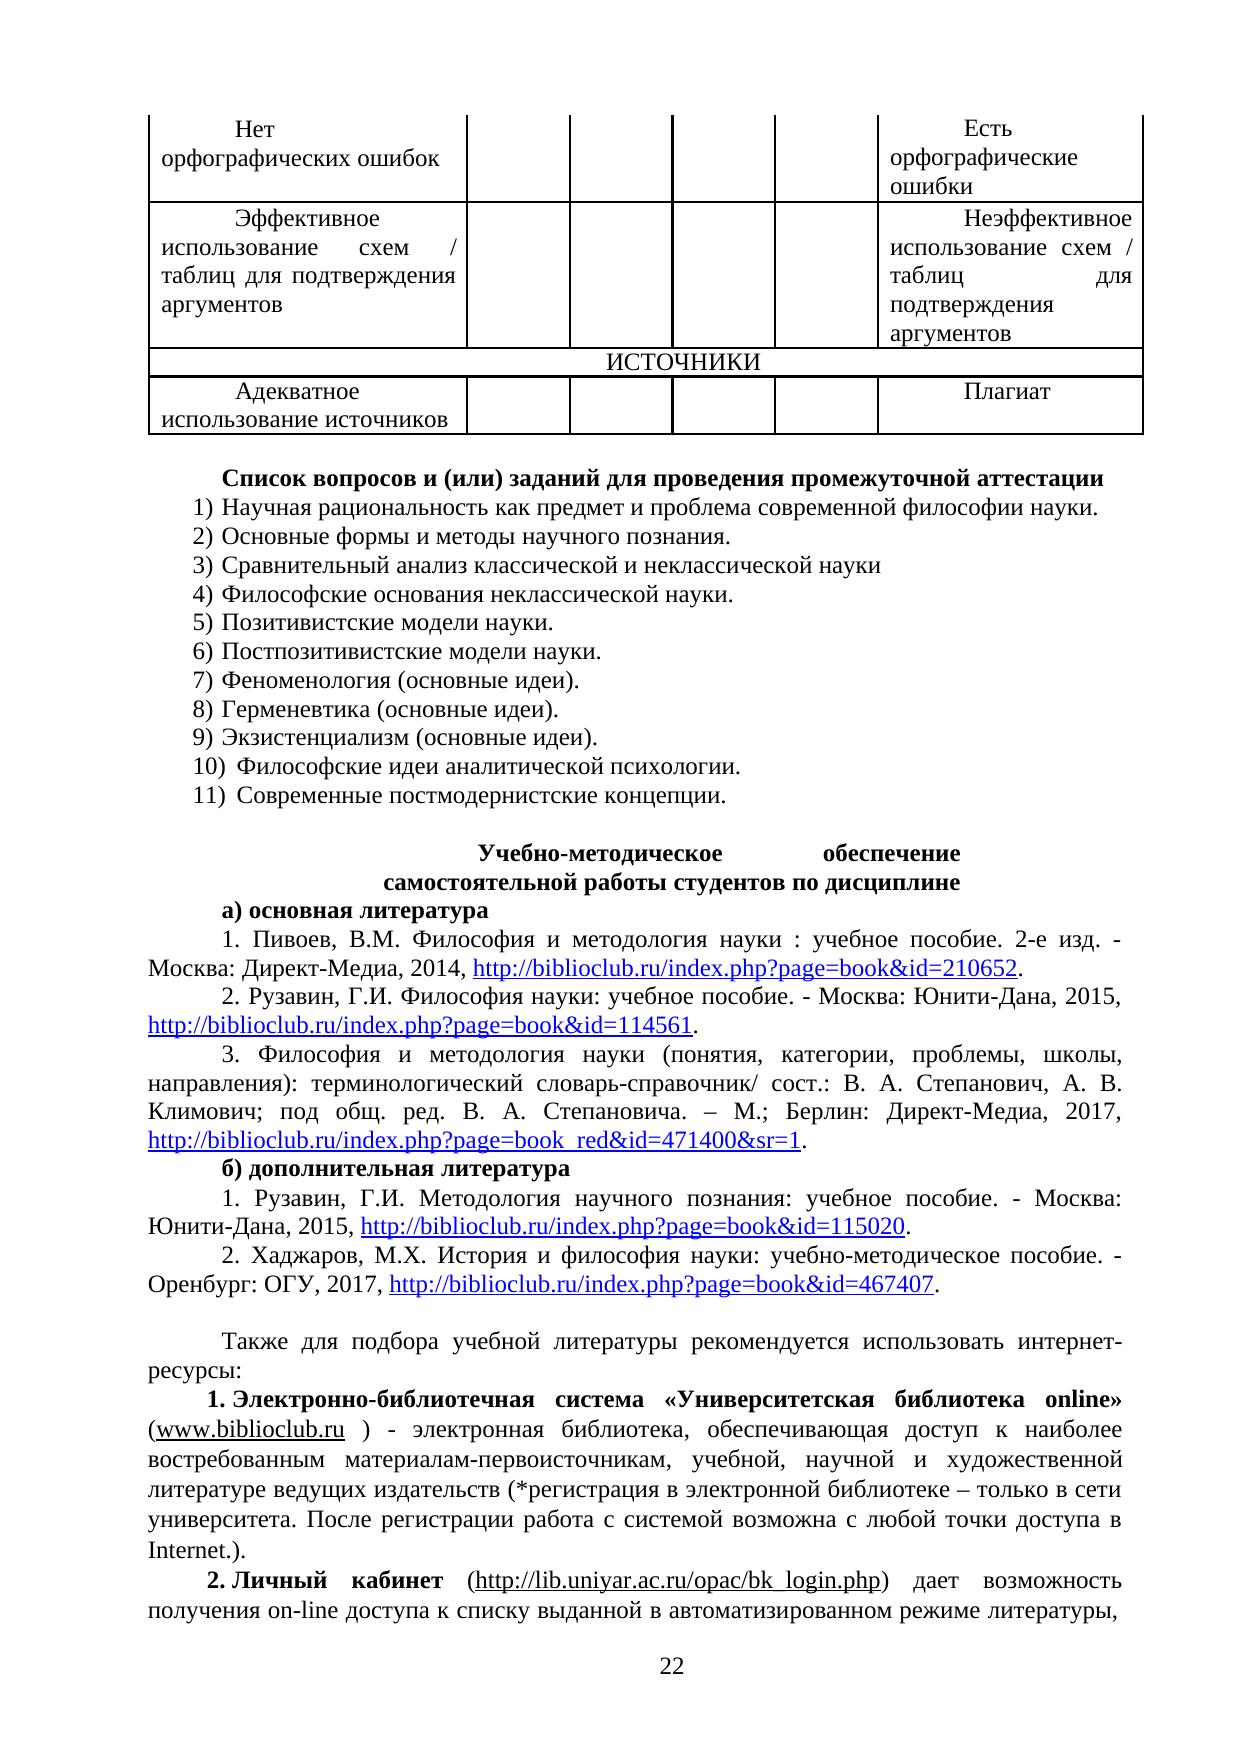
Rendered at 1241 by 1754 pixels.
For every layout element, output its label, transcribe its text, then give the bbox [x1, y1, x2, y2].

list Электронно-библиотечная система «Университетская библиотека online» (www.biblioclub.ru ) - электронная библиотека, обеспечивающая доступ к наиболее востребованным материалам-первоисточникам, учебной, научной и художественной литературе ведущих издательств (*регистрация в электронной библиотеке – только в сети университета. После регистрации работа с системой возможна с любой точки доступа в Internet.). [148, 1384, 1123, 1563]
list Сравнительный анализ классической и неклассической науки [192, 550, 1157, 579]
list Основные формы и методы научного познания. [192, 521, 1157, 550]
list Постпозитивистские модели науки. [192, 636, 1157, 665]
list Феноменология (основные идеи). [192, 665, 1157, 694]
table_cell Неэффективное использование схем / таблиц для подтверждения аргументов [879, 203, 1142, 347]
table_cell ИСТОЧНИКИ [150, 349, 1142, 375]
text Также для подбора учебной литературы рекомендуется использовать интернет- ресурсы: [148, 1326, 1123, 1384]
table_cell [468, 203, 569, 347]
table_header [674, 115, 774, 201]
text а) основная литература [221, 895, 1157, 924]
table_cell [674, 203, 774, 347]
table_cell [571, 203, 671, 347]
subtitle Учебно-методическое обеспечение самостоятельной работы студентов по дисциплине [383, 838, 961, 895]
list Философские основания неклассической науки. [192, 579, 1157, 607]
subtitle Список вопросов и (или) заданий для проведения промежуточной аттестации [221, 464, 1157, 492]
subtitle б) дополнительная литература [221, 1154, 1157, 1183]
list Рузавин, Г.И. Методология научного познания: учебное пособие. - Москва: Юнити-Дана, 2015, http://biblioclub.ru/index.php?page=book&id=115020. [148, 1183, 1122, 1240]
table_header [468, 115, 569, 201]
list Научная рациональность как предмет и проблема современной философии науки. [192, 492, 1157, 521]
table_header [776, 115, 877, 201]
list Философские идеи аналитической психологии. [192, 751, 1157, 780]
table_header [571, 115, 671, 201]
list Хаджаров, М.Х. История и философия науки: учебно-методическое пособие. - Оренбург: ОГУ, 2017, http://biblioclub.ru/index.php?page=book&id=467407. [148, 1240, 1122, 1298]
table_cell Эффективное использование схем / таблиц для подтверждения аргументов [150, 203, 466, 347]
table_cell Адекватное использование источников [150, 378, 466, 433]
table_cell Плагиат [879, 378, 1142, 433]
list Пивоев, В.М. Философия и методология науки : учебное пособие. 2-е изд. - Москва: Директ-Медиа, 2014, http://biblioclub.ru/index.php?page=book&id=210652. [148, 924, 1123, 981]
list Экзистенциализм (основные идеи). [192, 722, 1157, 751]
list Личный кабинет (http://lib.uniyar.ac.ru/opac/bk_login.php) дает возможность получения on-line доступа к списку выданной в автоматизированном режиме литературы, [148, 1565, 1122, 1624]
table_cell [674, 378, 774, 433]
table_cell [571, 378, 671, 433]
table_cell [468, 378, 569, 433]
list Рузавин, Г.И. Философия науки: учебное пособие. - Москва: Юнити-Дана, 2015, http://biblioclub.ru/index.php?page=book&id=114561. [148, 981, 1122, 1039]
list Герменевтика (основные идеи). [192, 694, 1157, 722]
list Позитивистские модели науки. [192, 607, 1157, 636]
table_cell [776, 203, 877, 347]
list Современные постмодернистские концепции. [192, 780, 1157, 809]
table_header Нет орфографических ошибок [150, 115, 466, 201]
table_header Есть орфографические ошибки [879, 115, 1142, 201]
table_cell [776, 378, 877, 433]
list Философия и методология науки (понятия, категории, проблемы, школы, направления): терминологический словарь-справочник/ сост.: В. А. Степанович, А. В. Климович; под общ. ред. В. А. Степановича. – М.; Берлин: Директ-Медиа, 2017, http://biblioclub.ru/index.php?page=book_red&id=471400&sr=1. [148, 1039, 1122, 1154]
